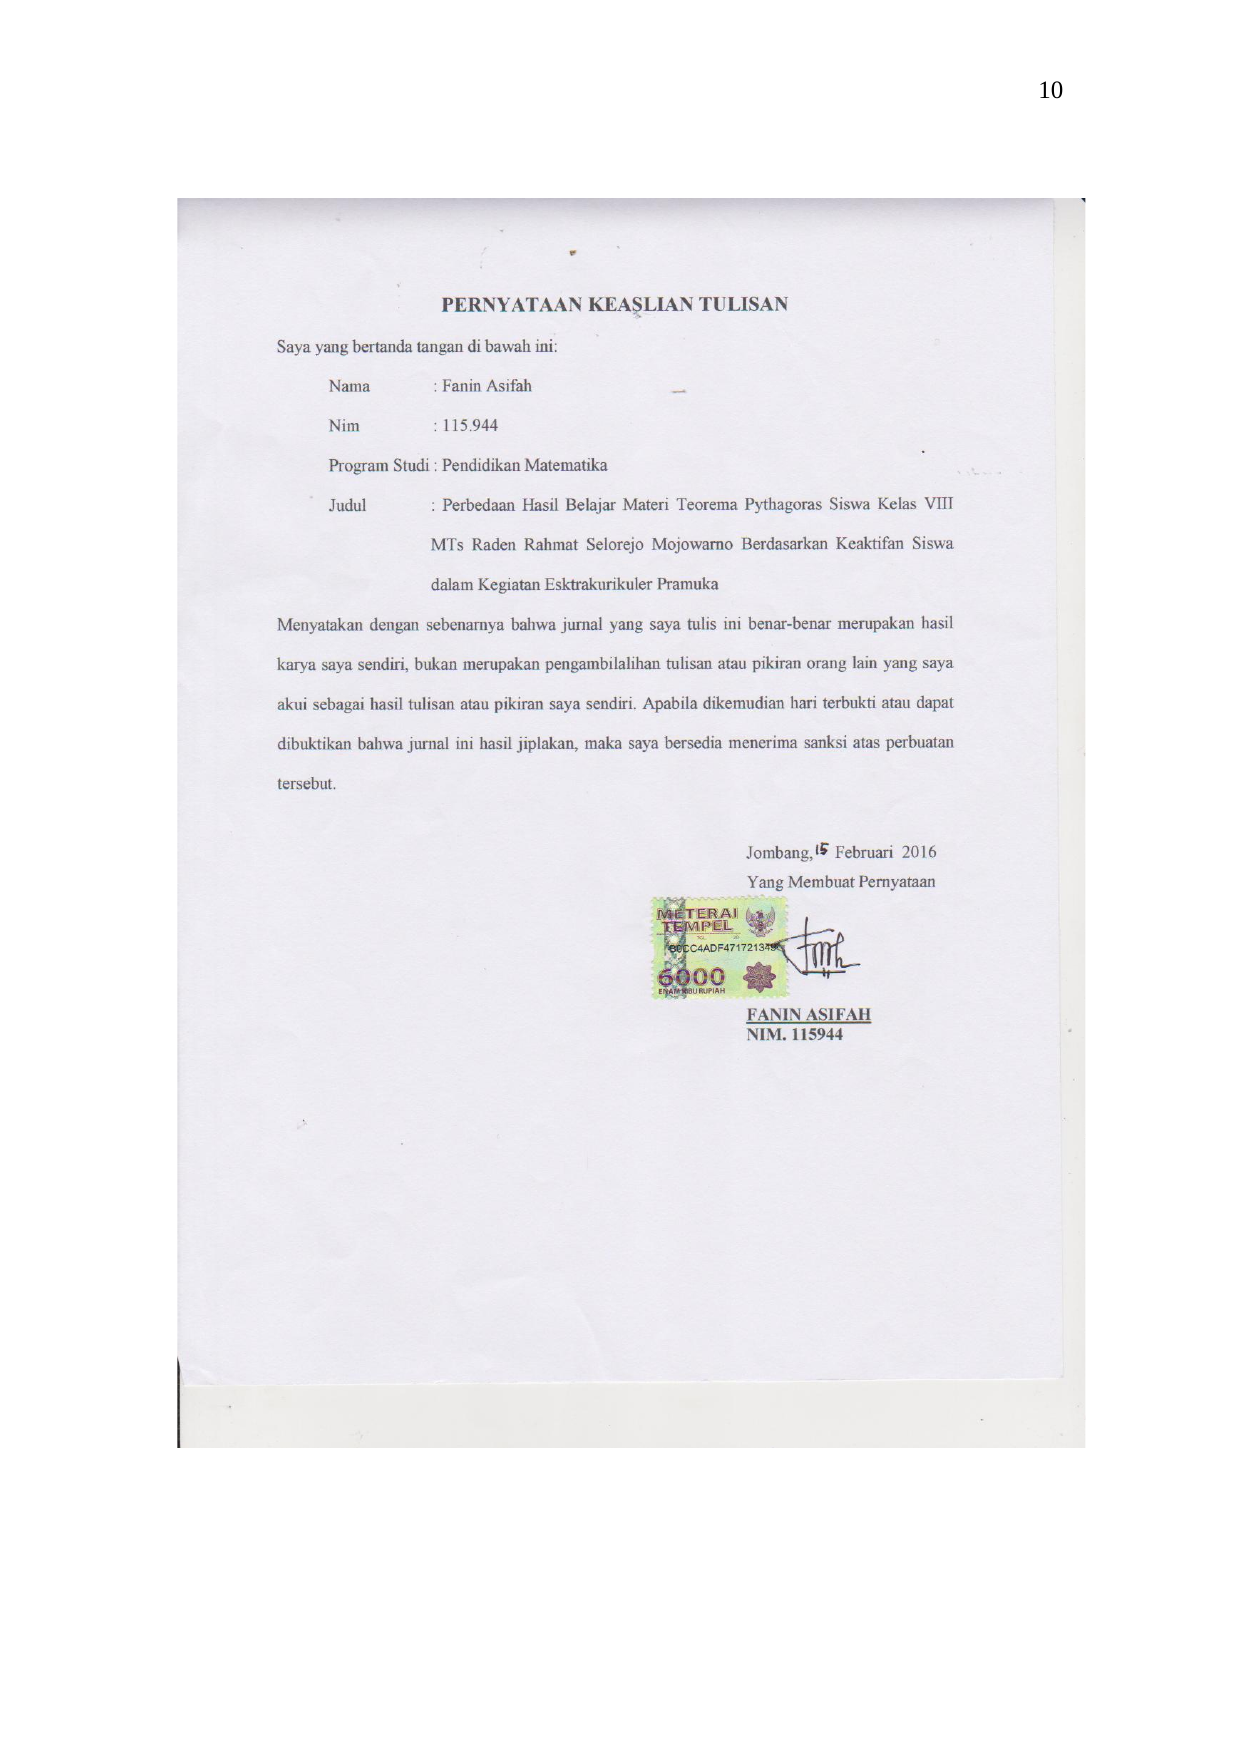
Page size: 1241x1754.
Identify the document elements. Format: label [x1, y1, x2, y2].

picture [177, 198, 1086, 1448]
